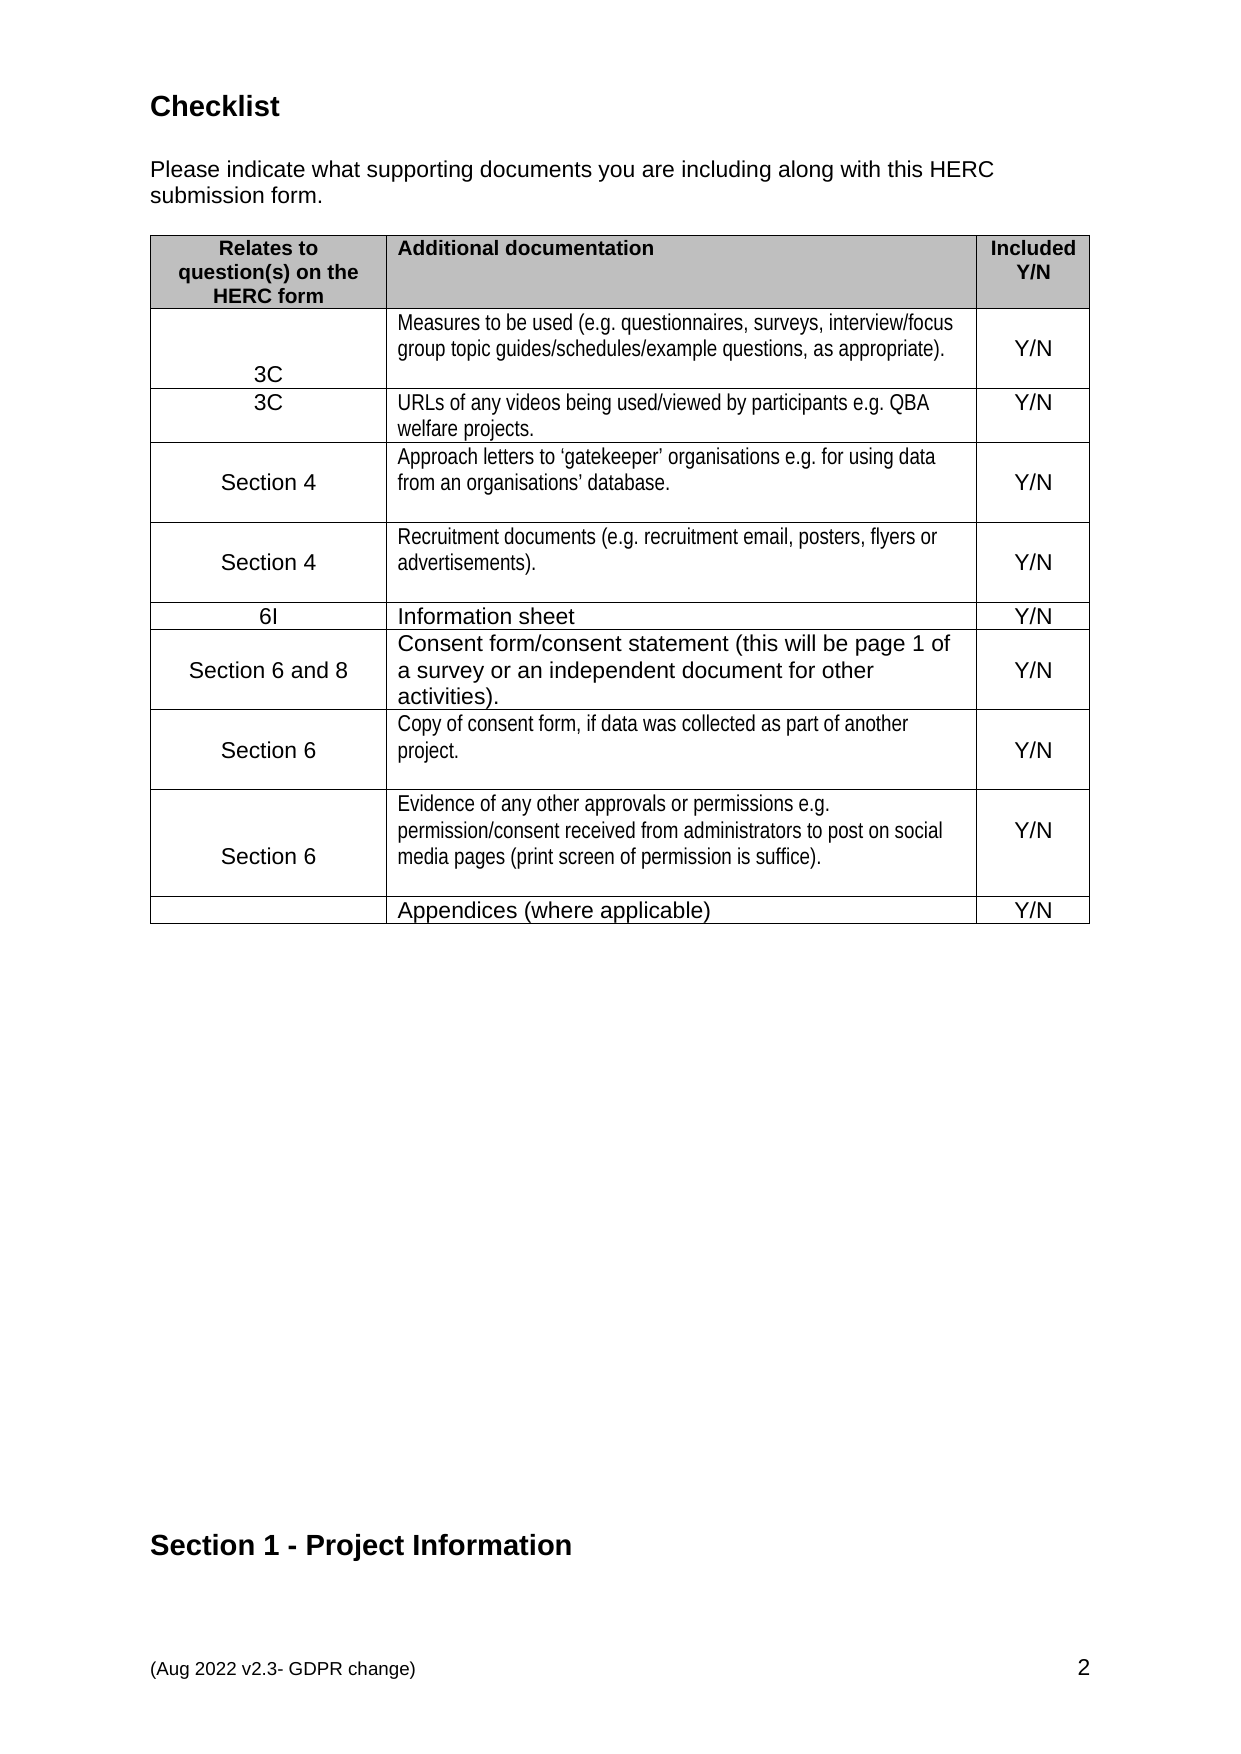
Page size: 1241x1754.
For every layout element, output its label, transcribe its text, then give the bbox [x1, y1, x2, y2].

table_cell Y/N [977, 897, 1089, 923]
table_cell Information sheet [387, 603, 976, 629]
table_cell Y/N [977, 710, 1089, 789]
text Checklist [150, 89, 1090, 122]
table_cell Y/N [977, 630, 1089, 709]
table_cell 3C [151, 389, 386, 442]
table_cell [151, 897, 386, 923]
table_cell Section 6 [151, 790, 386, 896]
table_cell Consent form/consent statement (this will be page 1 of a survey or an independent document for other activities). [387, 630, 976, 709]
table_cell Recruitment documents (e.g. recruitment email, posters, flyers or advertisements). [387, 523, 976, 602]
text Please indicate what supporting documents you are including along with this HERC submission form. [150, 156, 1090, 208]
table_cell Y/N [977, 603, 1089, 629]
table_cell Approach letters to ‘gatekeeper’ organisations e.g. for using data from an organisations’ database. [387, 443, 976, 522]
table_cell Measures to be used (e.g. questionnaires, surveys, interview/focus group topic guides/schedules/example questions, as appropriate). [387, 309, 976, 388]
table_cell Y/N [977, 523, 1089, 602]
table_cell Section 6 and 8 [151, 630, 386, 709]
table_cell Section 6 [151, 710, 386, 789]
table_cell URLs of any videos being used/viewed by participants e.g. QBA welfare projects. [387, 389, 976, 442]
table_cell Appendices (where applicable) [387, 897, 976, 923]
text Section 1 - Project Information [150, 1528, 1090, 1562]
table_header Additional documentation [387, 236, 976, 308]
table_cell Y/N [977, 389, 1089, 442]
table_cell Section 4 [151, 523, 386, 602]
table_cell Y/N [977, 443, 1089, 522]
table_cell Y/N [977, 790, 1089, 896]
table_header Relates to question(s) on the HERC form [151, 236, 386, 308]
table_cell Y/N [977, 309, 1089, 388]
table_cell 3C [151, 309, 386, 388]
table_cell Evidence of any other approvals or permissions e.g. permission/consent received from administrators to post on social media pages (print screen of permission is suffice). [387, 790, 976, 896]
table_cell Copy of consent form, if data was collected as part of another project. [387, 710, 976, 789]
table_cell 6I [151, 603, 386, 629]
table_cell Section 4 [151, 443, 386, 522]
table_header Included Y/N [977, 236, 1089, 308]
